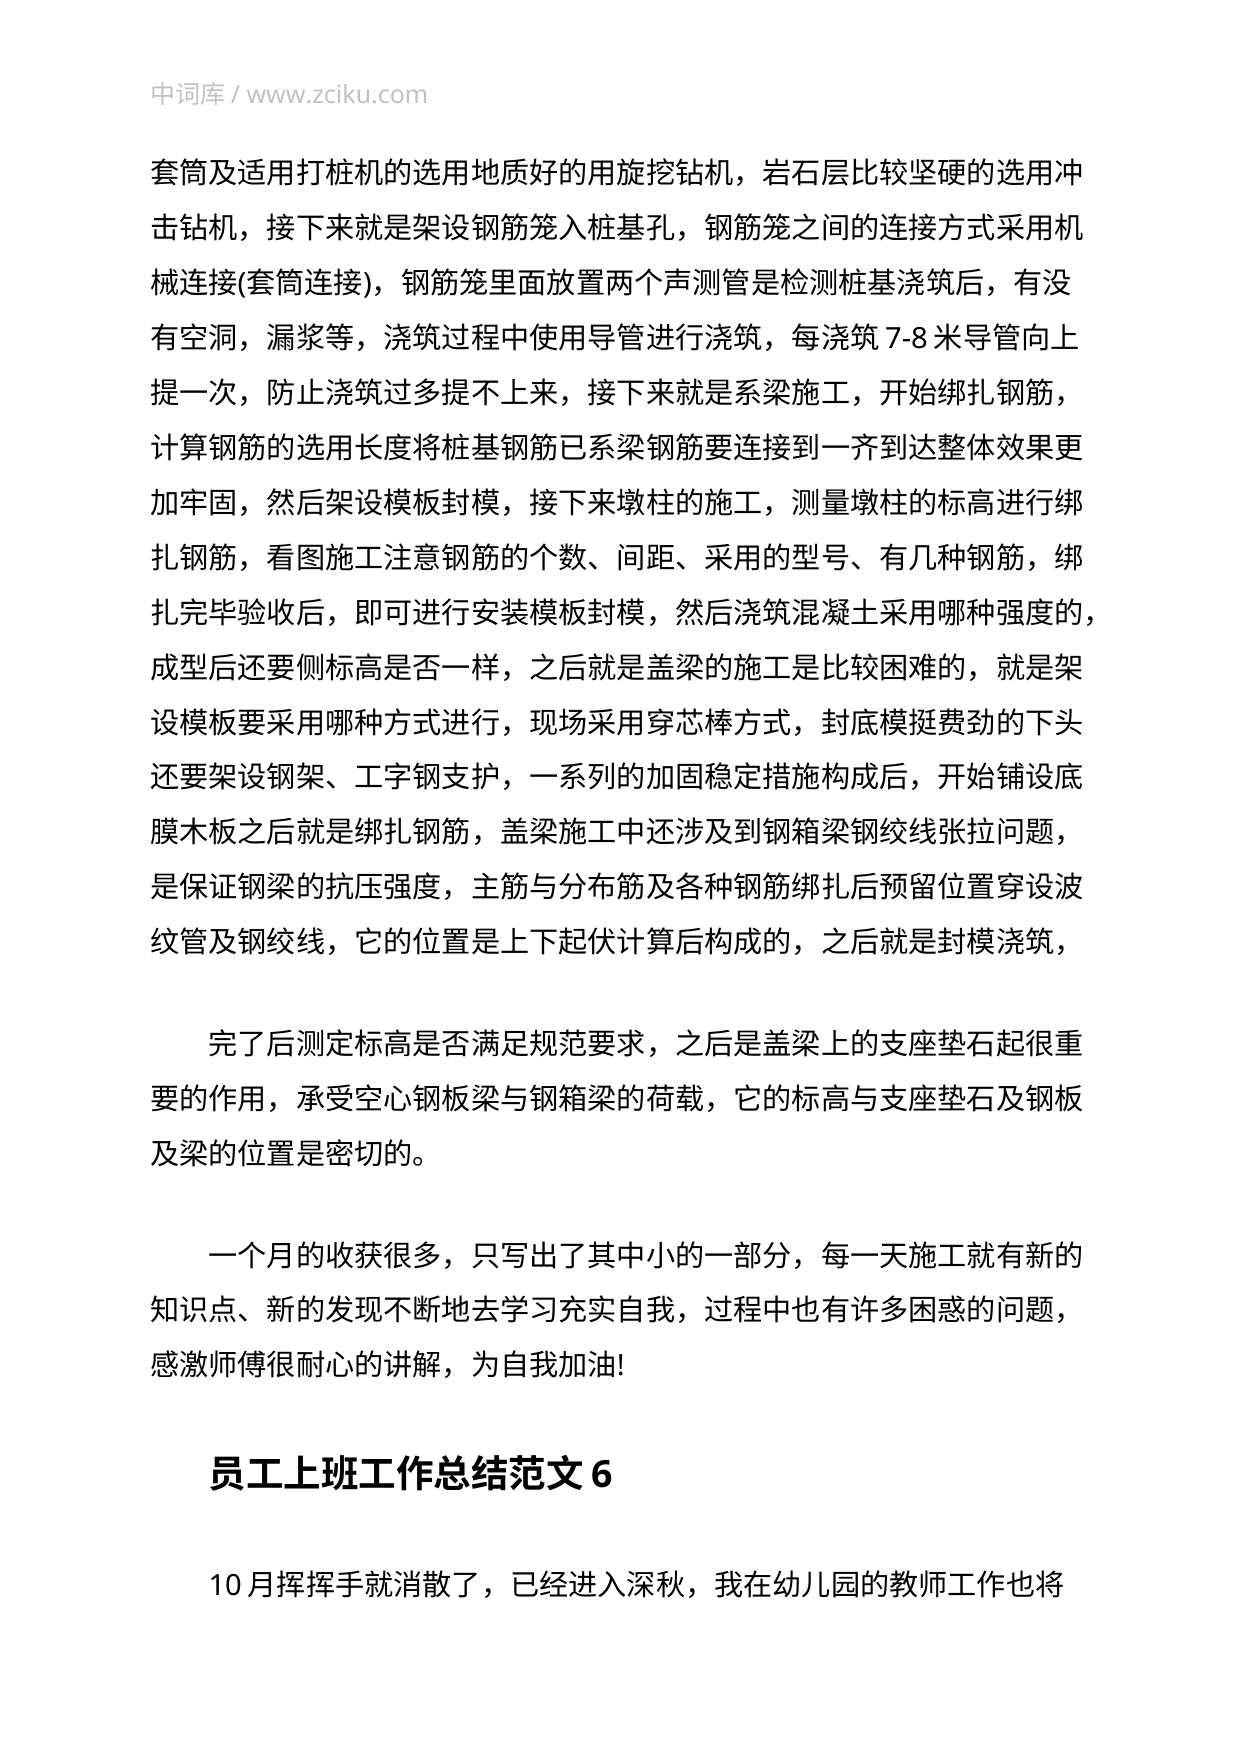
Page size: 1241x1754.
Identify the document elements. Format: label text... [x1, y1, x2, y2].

text 完了后测定标高是否满足规范要求，之后是盖梁上的支座垫石起很重要的作用，承受空心钢板梁与钢箱梁的荷载，它的标高与支座垫石及钢板及梁的位置是密切的。 [150, 1021, 1090, 1173]
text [150, 1561, 1090, 1604]
text 一个月的收获很多，只写出了其中小的一部分，每一天施工就有新的知识点、新的发现不断地去学习充实自我，过程中也有许多困惑的问题，感激师傅很耐心的讲解，为自我加油! [150, 1232, 1090, 1384]
text 员工上班工作总结范文6 [150, 1444, 1090, 1498]
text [150, 150, 1090, 961]
